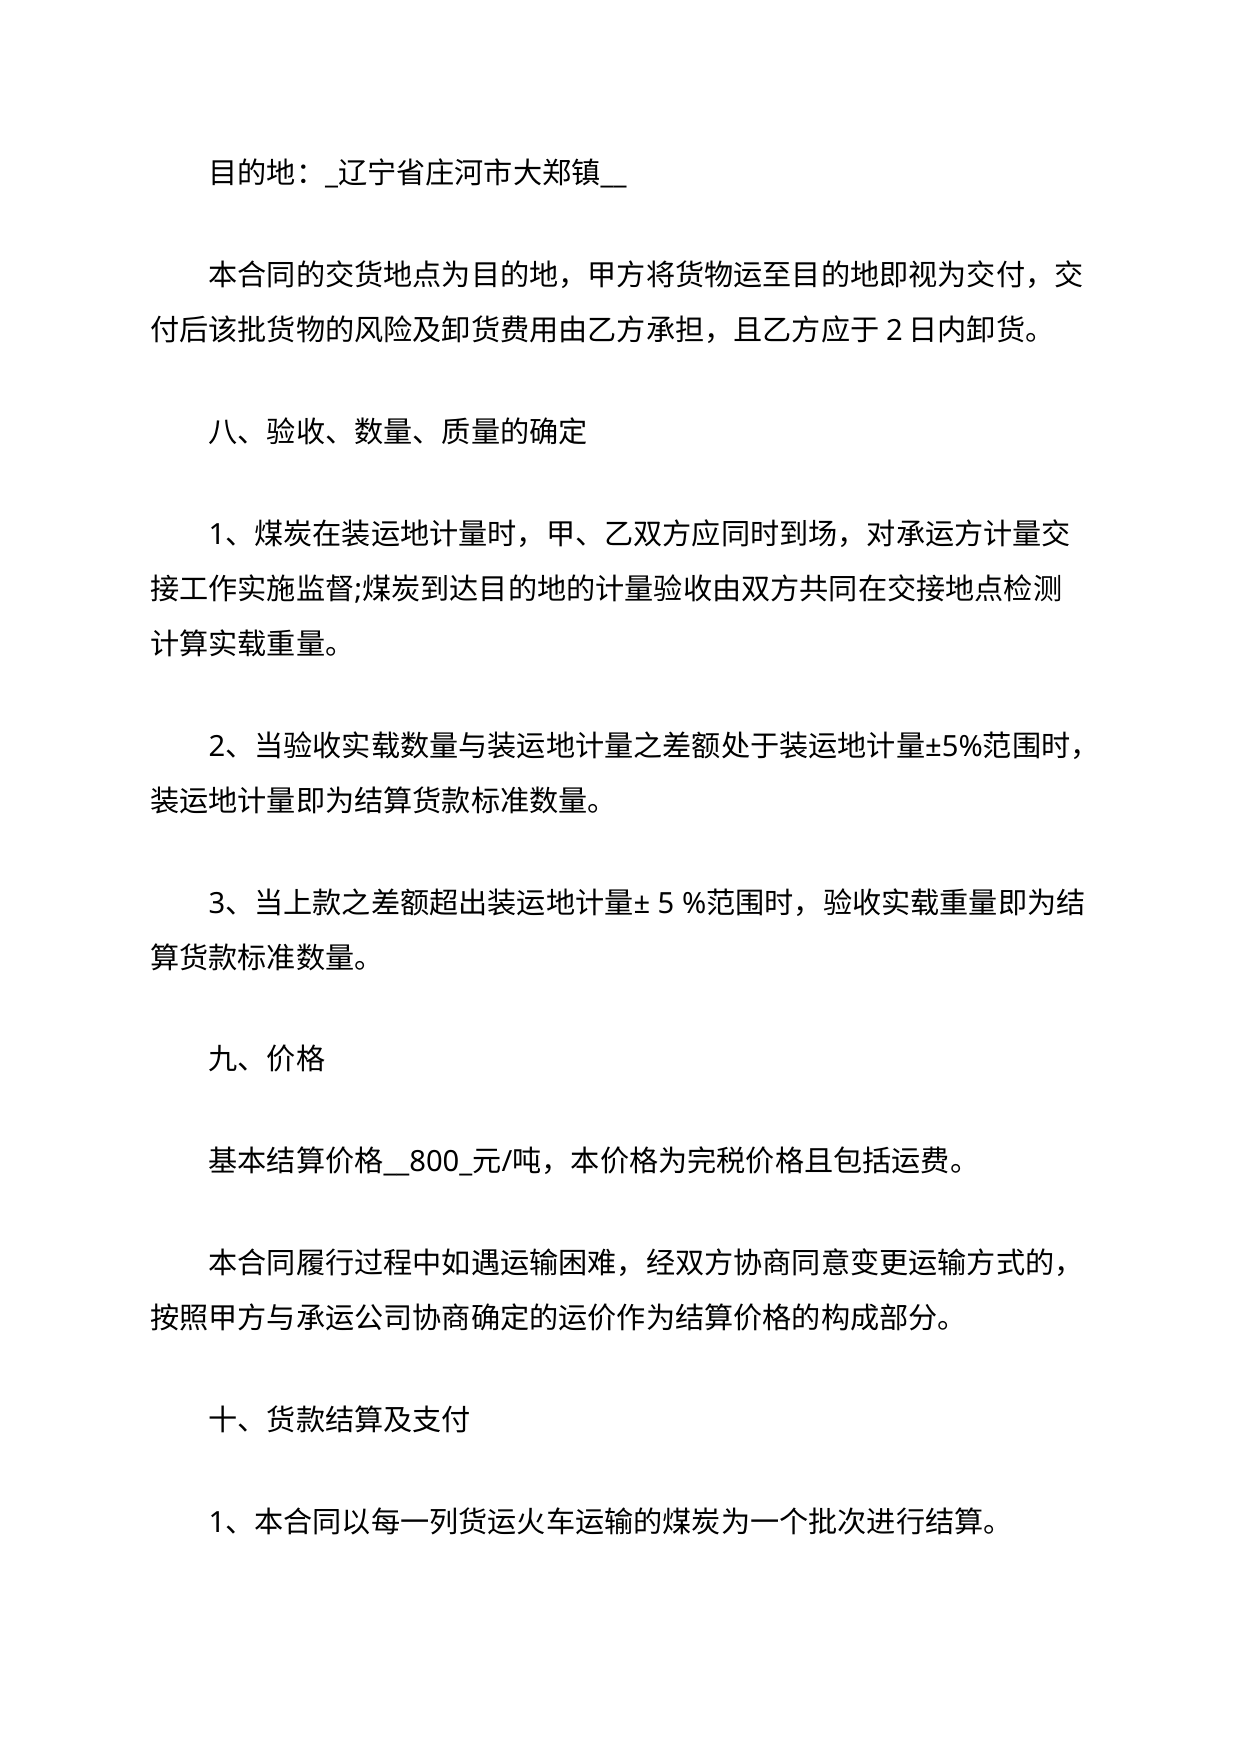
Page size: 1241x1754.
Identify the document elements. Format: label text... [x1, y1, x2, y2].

text 八、验收、数量、质量的确定 [150, 409, 1090, 451]
text 1、本合同以每一列货运火车运输的煤炭为一个批次进行结算。 [150, 1498, 1090, 1541]
text 2、当验收实载数量与装运地计量之差额处于装运地计量±5%范围时，装运地计量即为结算货款标准数量。 [150, 722, 1090, 820]
text 十、货款结算及支付 [150, 1396, 1090, 1439]
text 目的地：_辽宁省庄河市大郑镇__ [150, 150, 1090, 192]
text 基本结算价格__800_元/吨，本价格为完税价格且包括运费。 [150, 1138, 1090, 1180]
text 3、当上款之差额超出装运地计量± 5 %范围时，验收实载重量即为结算货款标准数量。 [150, 879, 1090, 976]
text 本合同履行过程中如遇运输困难，经双方协商同意变更运输方式的，按照甲方与承运公司协商确定的运价作为结算价格的构成部分。 [150, 1240, 1090, 1337]
text 本合同的交货地点为目的地，甲方将货物运至目的地即视为交付，交付后该批货物的风险及卸货费用由乙方承担，且乙方应于 2日内卸货。 [150, 252, 1090, 349]
text 1、煤炭在装运地计量时，甲、乙双方应同时到场，对承运方计量交接工作实施监督;煤炭到达目的地的计量验收由双方共同在交接地点检测计算实载重量。 [150, 511, 1090, 663]
text 九、价格 [150, 1036, 1090, 1078]
